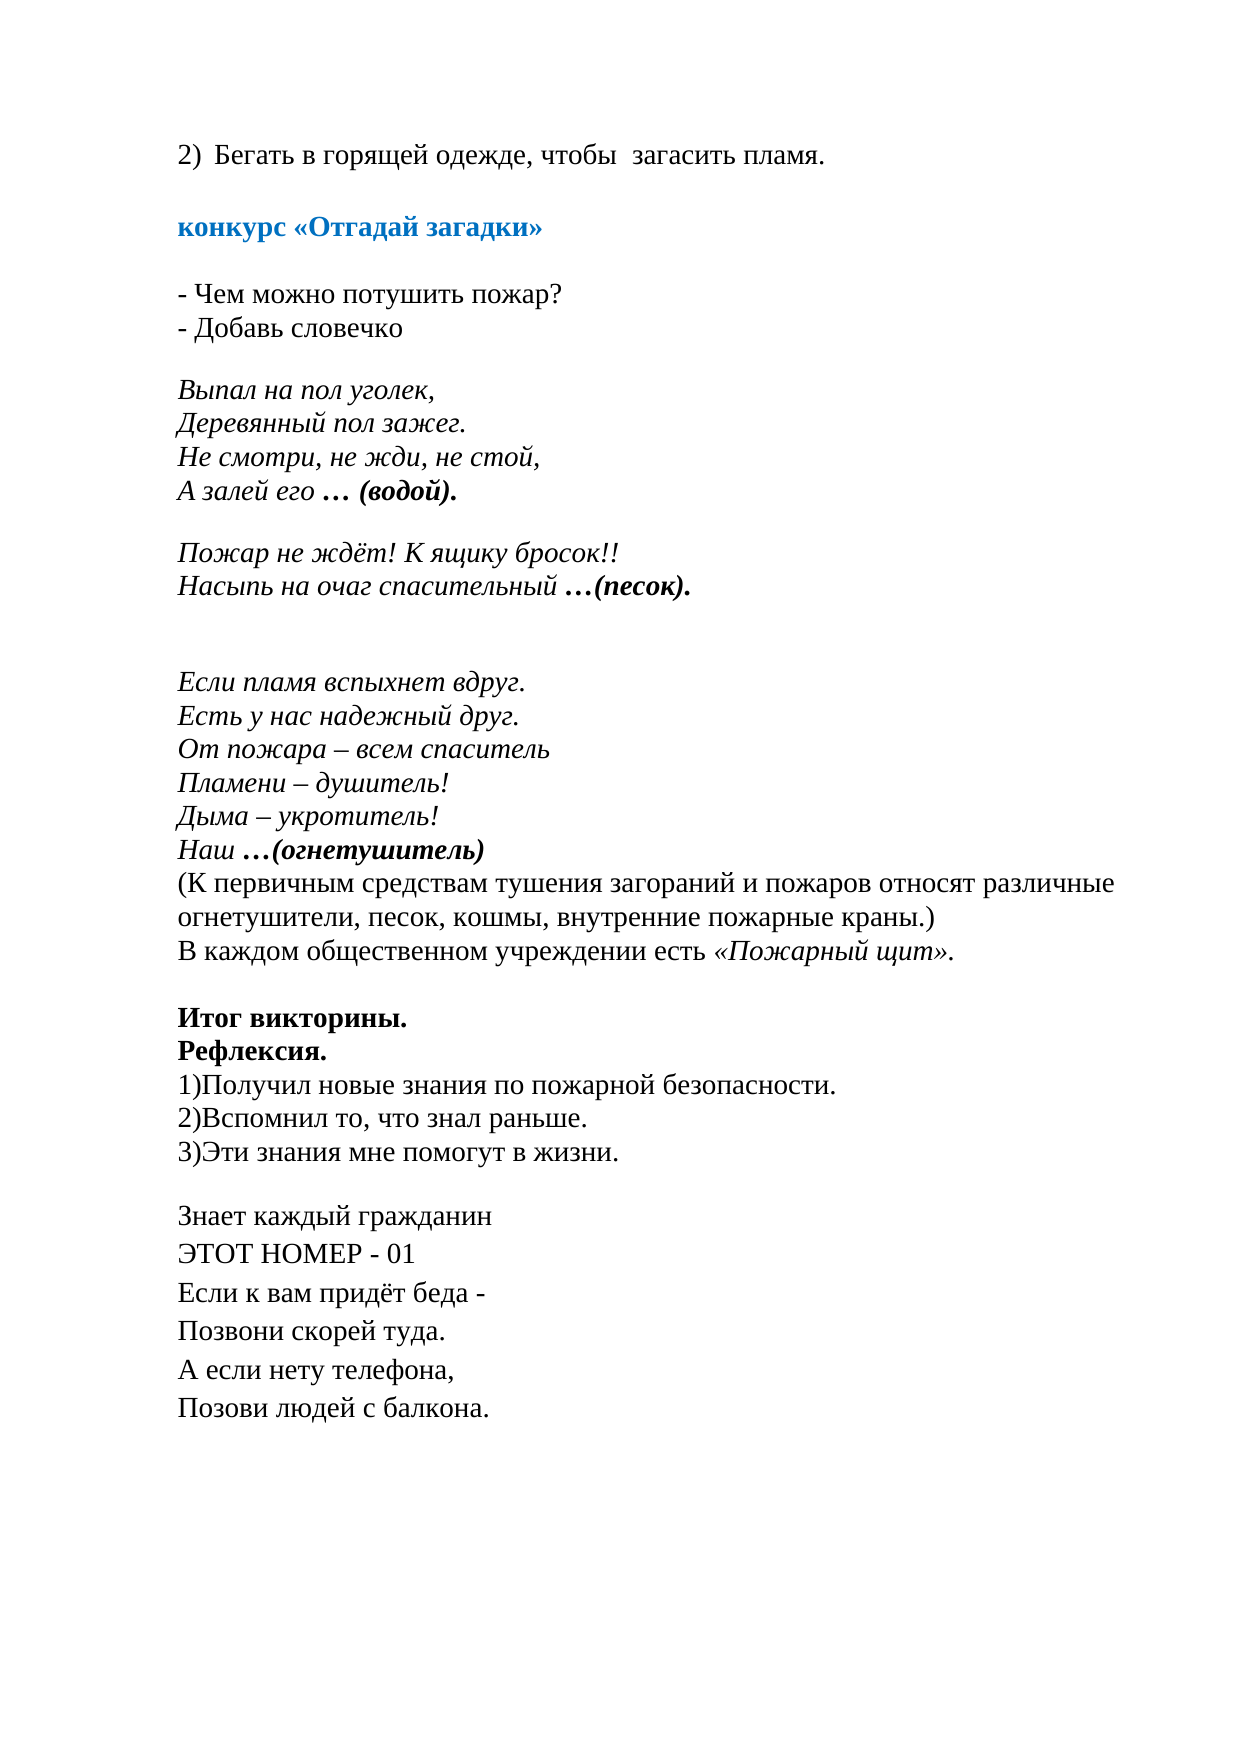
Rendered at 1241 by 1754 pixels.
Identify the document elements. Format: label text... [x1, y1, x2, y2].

text Если пламя вспыхнет вдруг. Есть у нас надежный друг. От пожара – всем спаситель [177, 664, 1152, 765]
text 3)Эти знания мне помогут в жизни. [177, 1134, 1152, 1167]
text 1)Получил новые знания по пожарной безопасности. [177, 1067, 1152, 1100]
list Если к вам придёт беда - [177, 1275, 1152, 1308]
text - Чем можно потушить пожар? [177, 276, 1152, 310]
text - Добавь словечко [177, 310, 1152, 343]
list Позови людей с балкона. [177, 1390, 1152, 1424]
text Рефлексия. [177, 1033, 1152, 1067]
text Пожар не ждёт! К ящику бросок!! [177, 535, 1152, 568]
text Насыпь на очаг спасительный …(песок). [177, 568, 1152, 602]
list ЭТОТ НОМЕР - 01 [177, 1236, 1152, 1270]
text В каждом общественном учреждении есть «Пожарный щит». [177, 933, 1152, 966]
text конкурс «Отгадай загадки» [177, 209, 1152, 243]
list А если нету телефона, [177, 1352, 1152, 1385]
text 2)Вспомнил то, что знал раньше. [177, 1100, 1152, 1134]
text (К первичным средствам тушения загораний и пожаров относят различные огнетушители, песок, кошмы, внутренние пожарные краны.) [177, 866, 1152, 933]
text Выпал на пол уголек, Деревянный пол зажег. Не смотри, не жди, не стой, А залей его … (водой). [177, 372, 1152, 506]
text Итог викторины. [177, 1000, 1152, 1033]
text 2) Бегать в горящей одежде, чтобы загасить пламя. [177, 118, 1152, 176]
list Позвони скорей туда. [177, 1313, 1152, 1347]
text Пламени – душитель! Дыма – укротитель! Наш …(огнетушитель) [177, 765, 1152, 866]
list Знает каждый гражданин [177, 1198, 1152, 1231]
